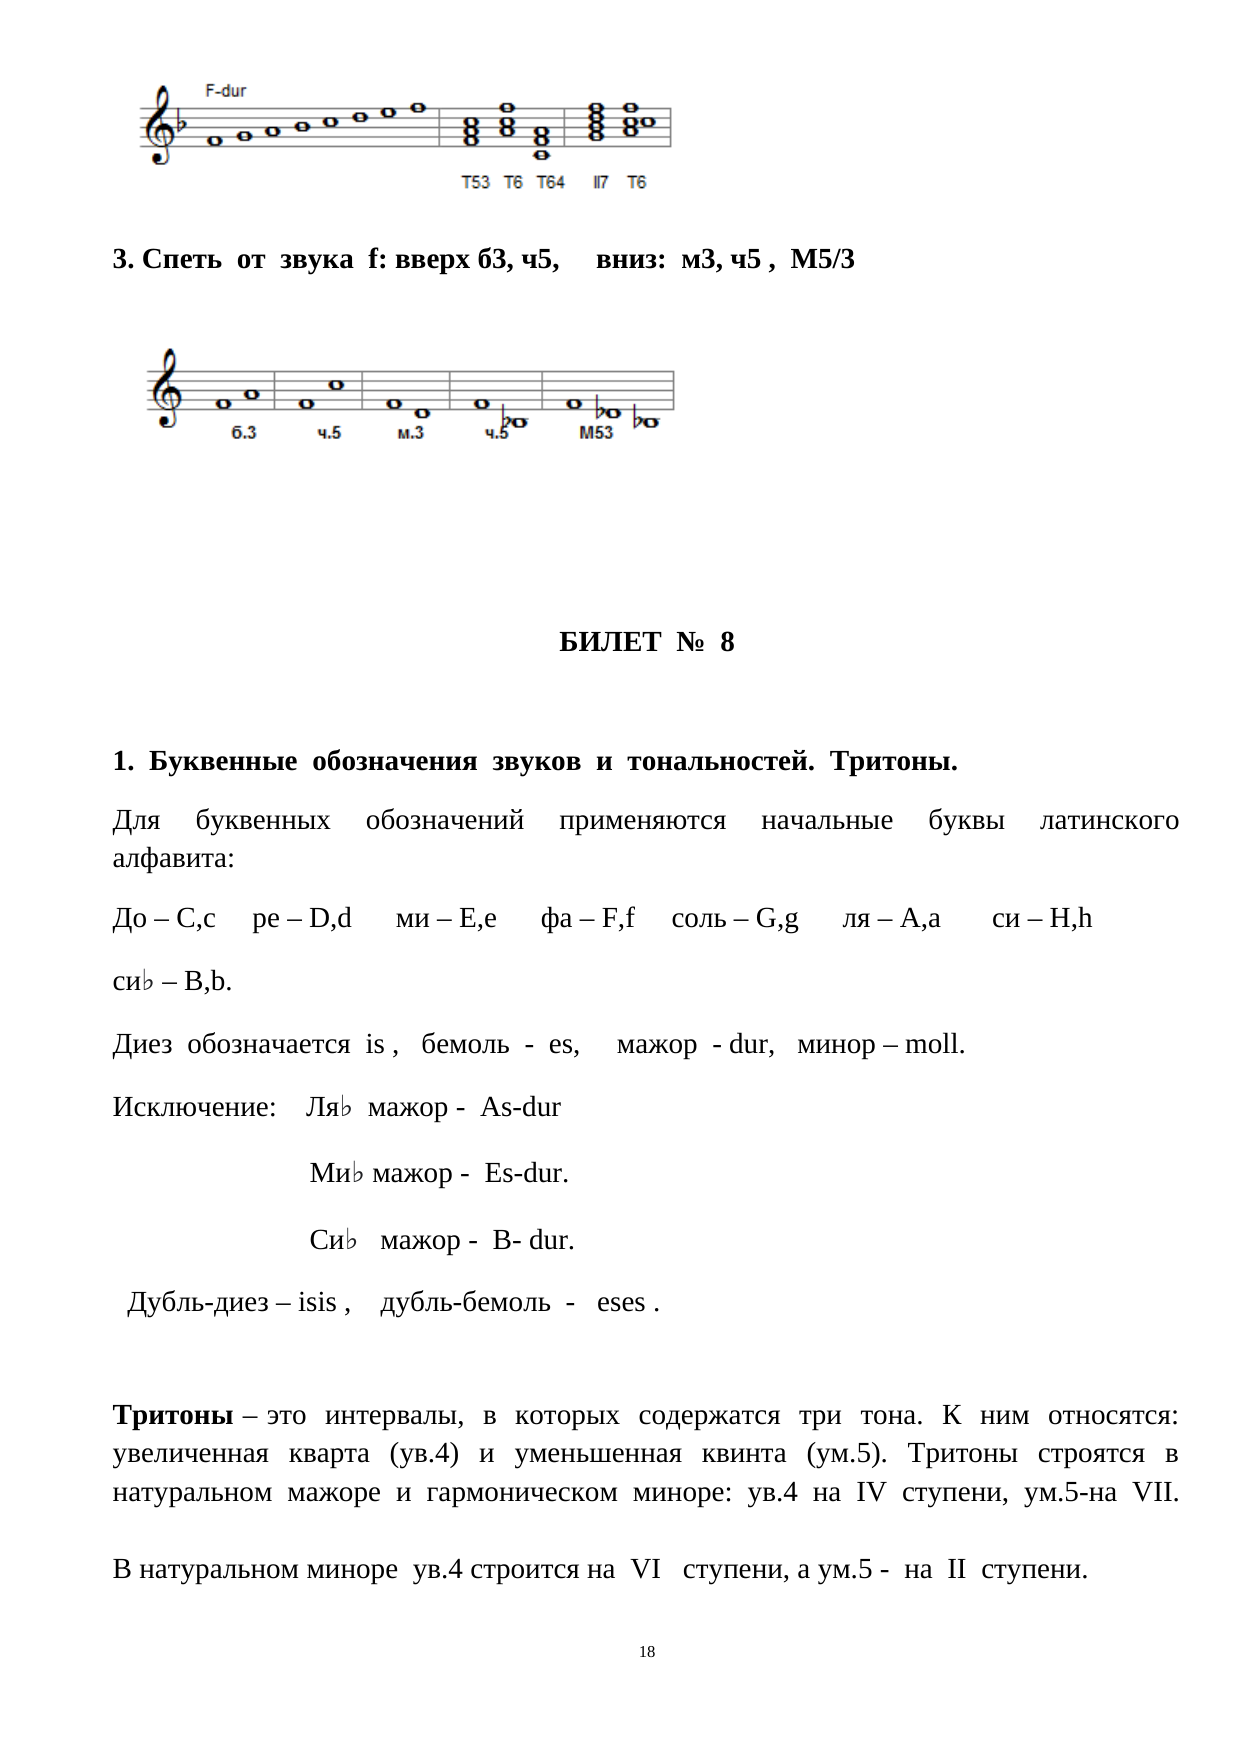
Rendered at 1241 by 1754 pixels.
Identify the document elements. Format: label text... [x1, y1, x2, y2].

text Си♭ мажор - B- dur. [112, 1218, 345, 1258]
text Ми♭ мажор - Es-dur. [112, 1152, 351, 1191]
text си♭ – В,b. [112, 959, 141, 999]
text Исключение: Ля♭ мажор - As-dur [112, 1085, 339, 1125]
text БИЛЕТ № 8 [112, 624, 1181, 657]
text Ми♭ мажор - Es-dur. [365, 1152, 1181, 1191]
text Диез обозначается is , бемоль - es, мажор - dur, минор – moll. [112, 1026, 1181, 1059]
text 1. Буквенные обозначения звуков и тональностей. Тритоны. [112, 743, 1181, 776]
text Дубль-диез – isis , дубль-бемоль - eses . [112, 1284, 1181, 1318]
text Си♭ мажор - B- dur. [358, 1218, 1181, 1258]
text До – С,с ре – D,d ми – E,е фа – F,f соль – G,g ля – А,а си – Н,h [112, 900, 1181, 933]
text си♭ – В,b. [155, 959, 1181, 999]
text Исключение: Ля♭ мажор - As-dur [353, 1085, 1181, 1125]
picture [119, 300, 946, 480]
text Для буквенных обозначений применяются начальные буквы латинского алфавита: [112, 802, 1181, 874]
text Тритоны – это интервалы, в которых содержатся три тона. К ним относятся: увеличенная кварта (ув.4) и уменьшенная квинта (ум.5). Тритоны строятся в натуральном мажоре и гармоническом миноре: ув.4 на IV ступени, ум.5-на VII. В натуральном миноре ув.4 строится на VI ступени, а ум.5 - на II ступени. [112, 1397, 1181, 1585]
picture [112, 37, 939, 217]
text 3. Спеть от звука f: вверх б3, ч5, вниз: м3, ч5 , М5/3 [112, 241, 1181, 275]
